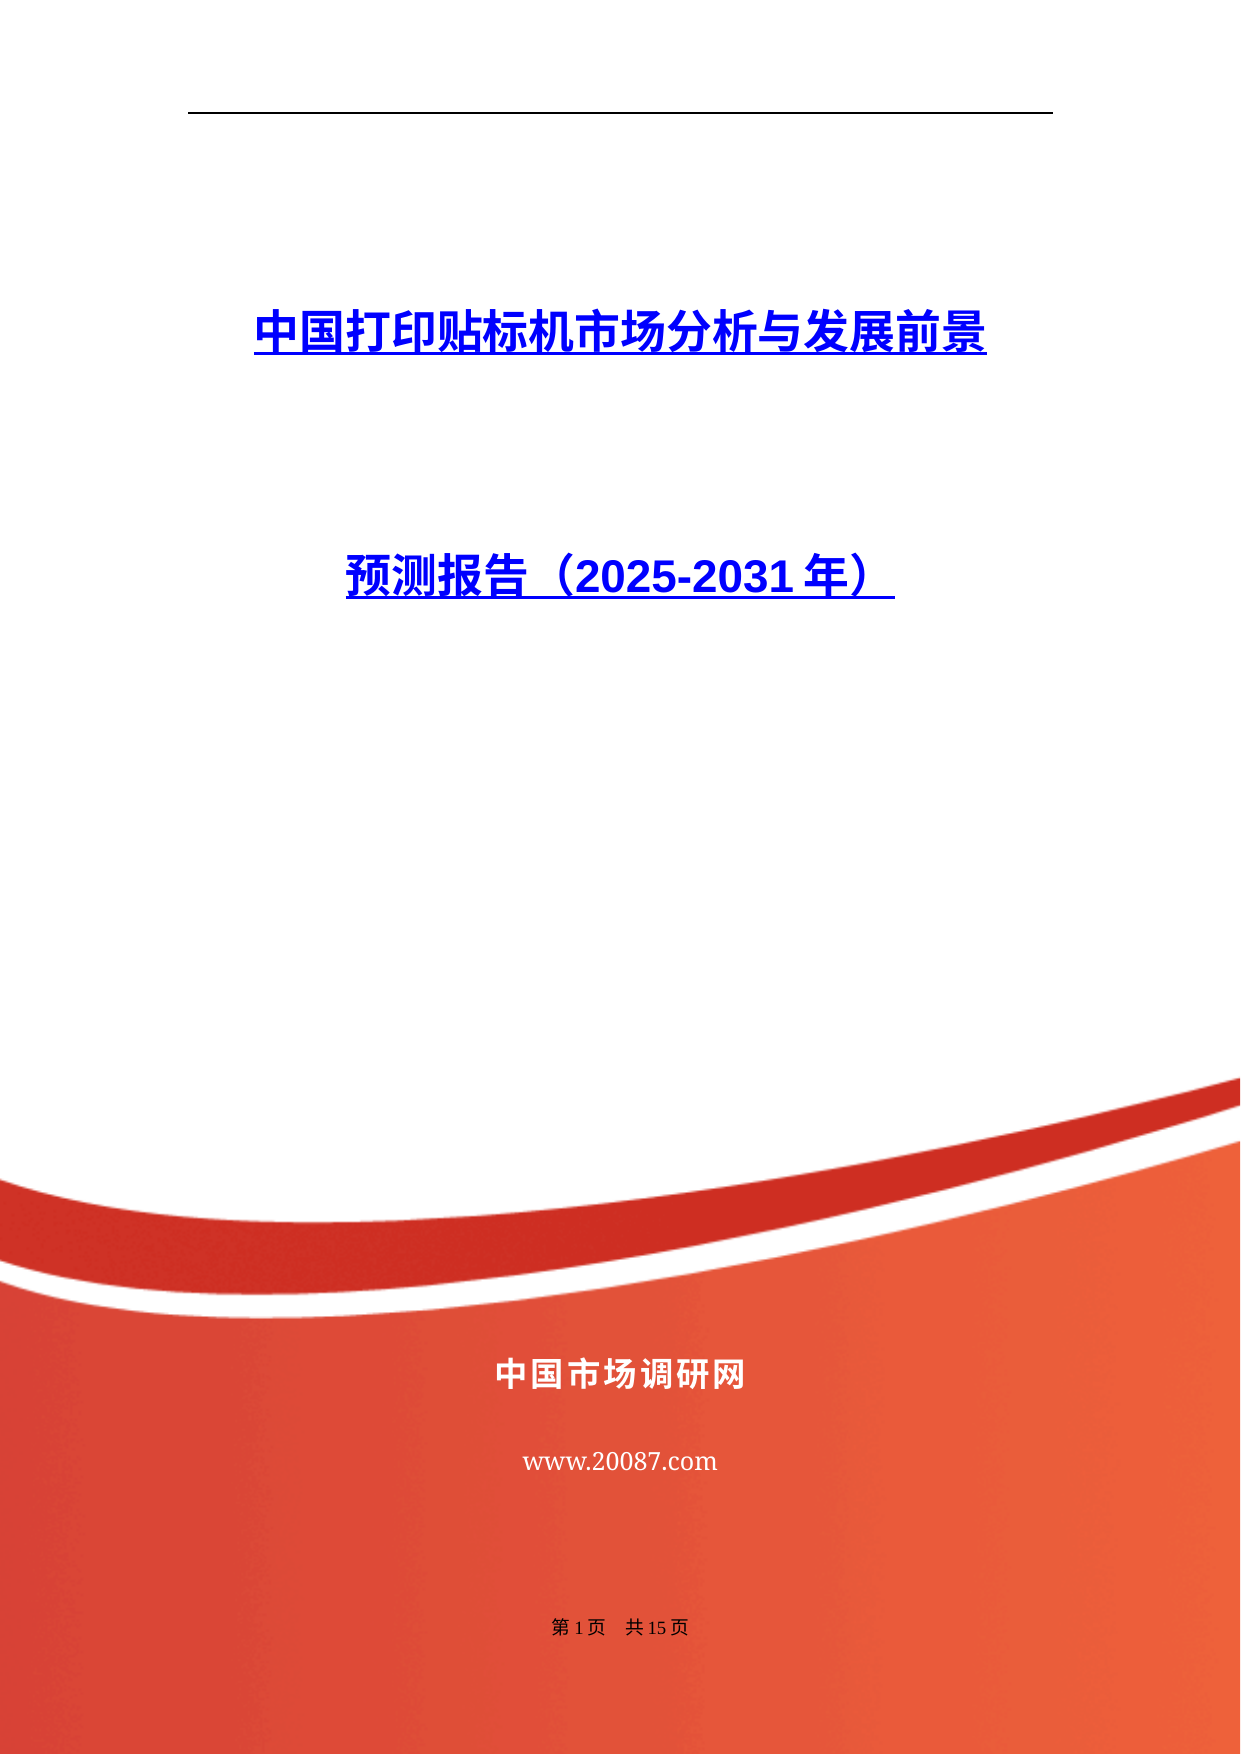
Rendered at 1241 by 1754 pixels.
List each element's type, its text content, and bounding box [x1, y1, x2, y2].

table_header 中国打印贴标机市场分析与发展前景预测报告（2025-2031年） [188, 207, 1053, 773]
text www.20087.com [187, 1428, 1053, 1493]
picture [0, 1006, 1241, 1754]
subtitle 中国市场调研网 [187, 1339, 1053, 1404]
